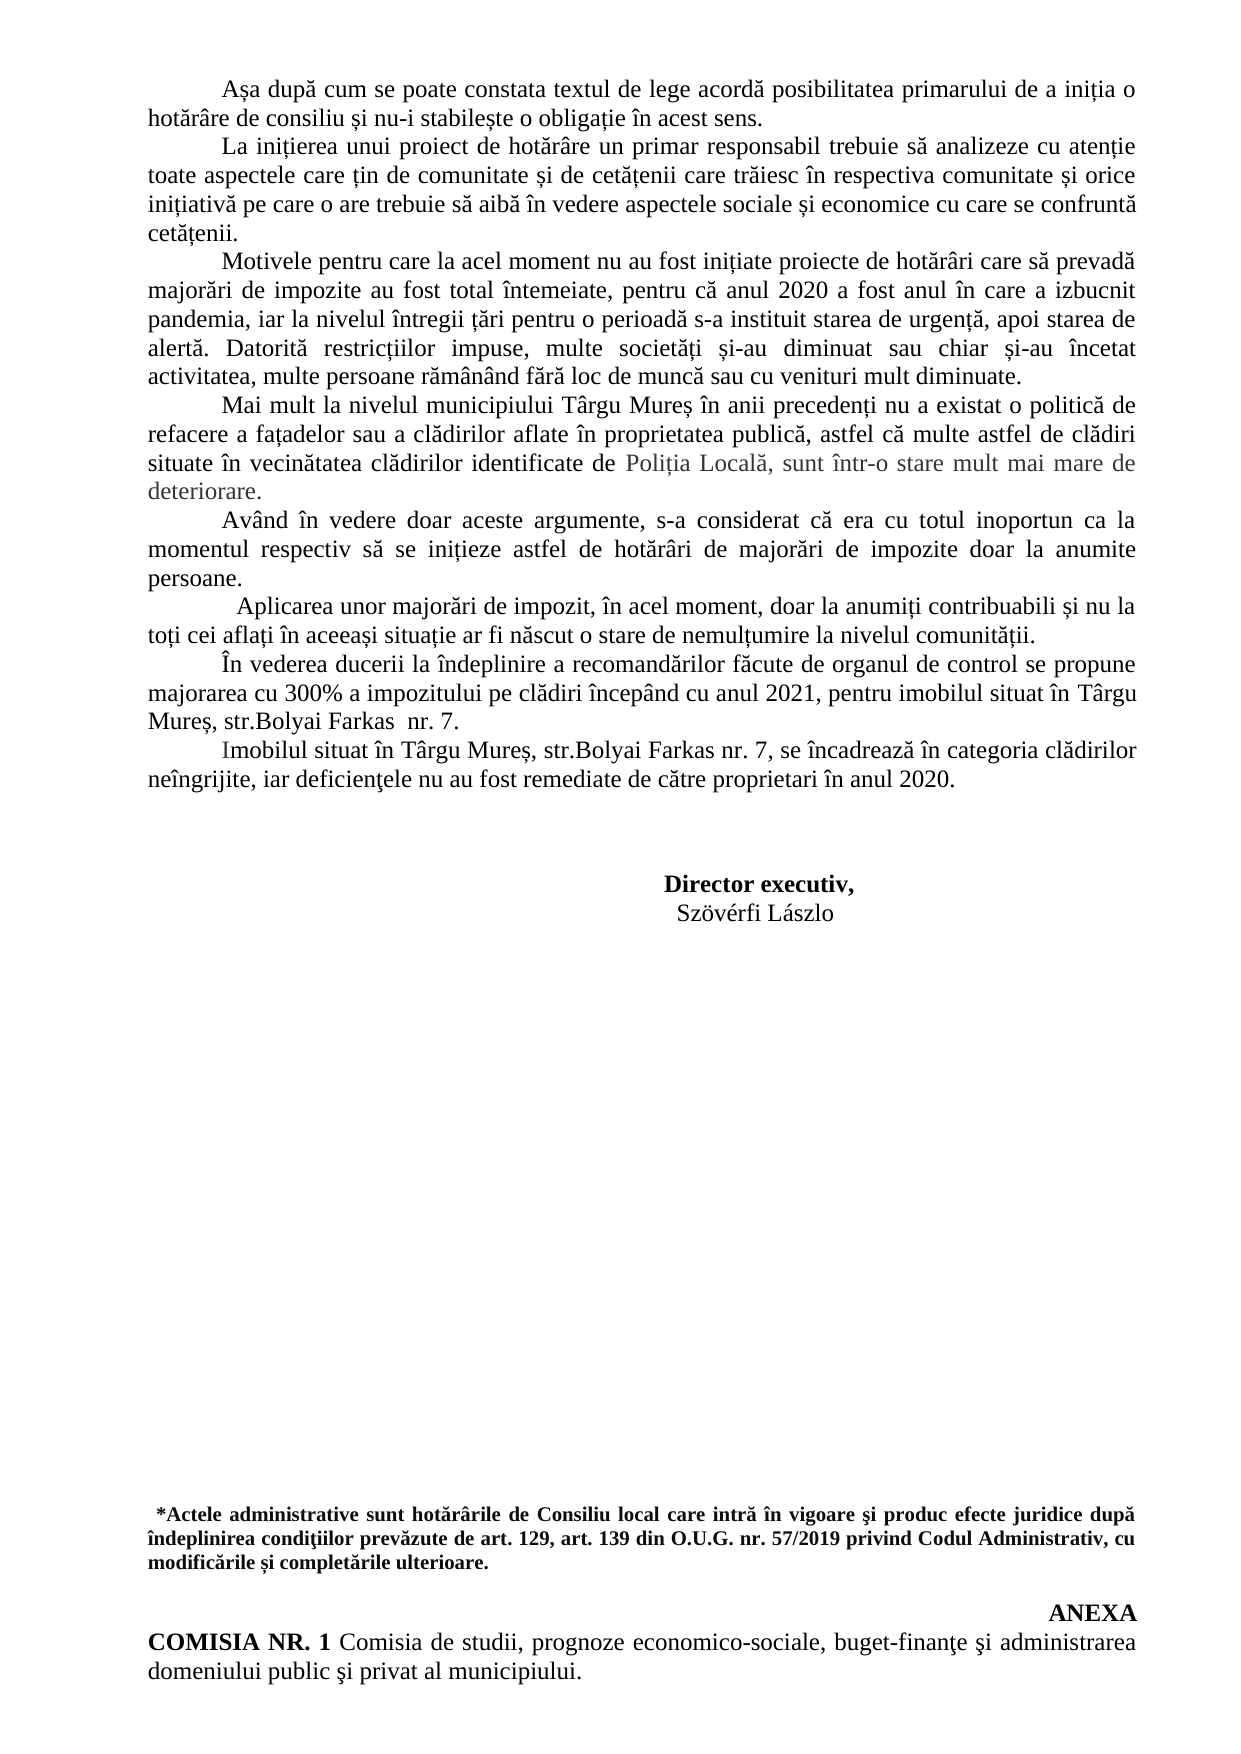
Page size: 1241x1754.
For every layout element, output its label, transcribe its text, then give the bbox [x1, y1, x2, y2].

text Așa după cum se poate constata textul de lege acordă posibilitatea primarului de a iniția o hotărâre de consiliu și nu-i stabilește o obligație în acest sens. [148, 74, 1137, 131]
text La inițierea unui proiect de hotărâre un primar responsabil trebuie să analizeze cu atenție toate aspectele care țin de comunitate și de cetățenii care trăiesc în respectiva comunitate și orice inițiativă pe care o are trebuie să aibă în vedere aspectele sociale și economice cu care se confruntă cetățenii. [148, 131, 1137, 246]
text Director executiv, Szövérfi Lászlo [590, 869, 1137, 927]
text Aplicarea unor majorări de impozit, în acel moment, doar la anumiți contribuabili și nu la toți cei aflați în aceeași situație ar fi născut o stare de nemulțumire la nivelul comunității. [148, 591, 1137, 649]
text ANEXA [148, 1598, 1137, 1627]
text Motivele pentru care la acel moment nu au fost inițiate proiecte de hotărâri care să prevadă majorări de impozite au fost total întemeiate, pentru că anul 2020 a fost anul în care a izbucnit pandemia, iar la nivelul întregii țări pentru o perioadă s-a instituit starea de urgență, apoi starea de alertă. Datorită restricțiilor impuse, multe societăți și-au diminuat sau chiar și-au încetat activitatea, multe persoane rămânând fără loc de muncă sau cu venituri mult diminuate. [148, 246, 1137, 390]
text Având în vedere doar aceste argumente, s-a considerat că era cu totul inoportun ca la momentul respectiv să se inițieze astfel de hotărâri de majorări de impozite doar la anumite persoane. [148, 505, 1137, 591]
text În vederea ducerii la îndeplinire a recomandărilor făcute de organul de control se propune majorarea cu 300% a impozitului pe clădiri începând cu anul 2021, pentru imobilul situat în Târgu Mureș, str.Bolyai Farkas nr. 7. [148, 649, 1137, 735]
text COMISIA NR. 1 Comisia de studii, prognoze economico-sociale, buget-finanţe şi administrarea domeniului public şi privat al municipiului. [148, 1627, 1137, 1684]
text Imobilul situat în Târgu Mureș, str.Bolyai Farkas nr. 7, se încadrează în categoria clădirilor neîngrijite, iar deficienţele nu au fost remediate de către proprietari în anul 2020. [148, 735, 1137, 793]
text Mai mult la nivelul municipiului Târgu Mureș în anii precedenți nu a existat o politică de refacere a fațadelor sau a clădirilor aflate în proprietatea publică, astfel că multe astfel de clădiri situate în vecinătatea clădirilor identificate de Poliția Locală, sunt într-o stare mult mai mare de deteriorare. [148, 390, 1137, 505]
text *Actele administrative sunt hotărârile de Consiliu local care intră în vigoare şi produc efecte juridice după îndeplinirea condiţiilor prevăzute de art. 129, art. 139 din O.U.G. nr. 57/2019 privind Codul Administrativ, cu modificările și completările ulterioare. [148, 1502, 1137, 1574]
